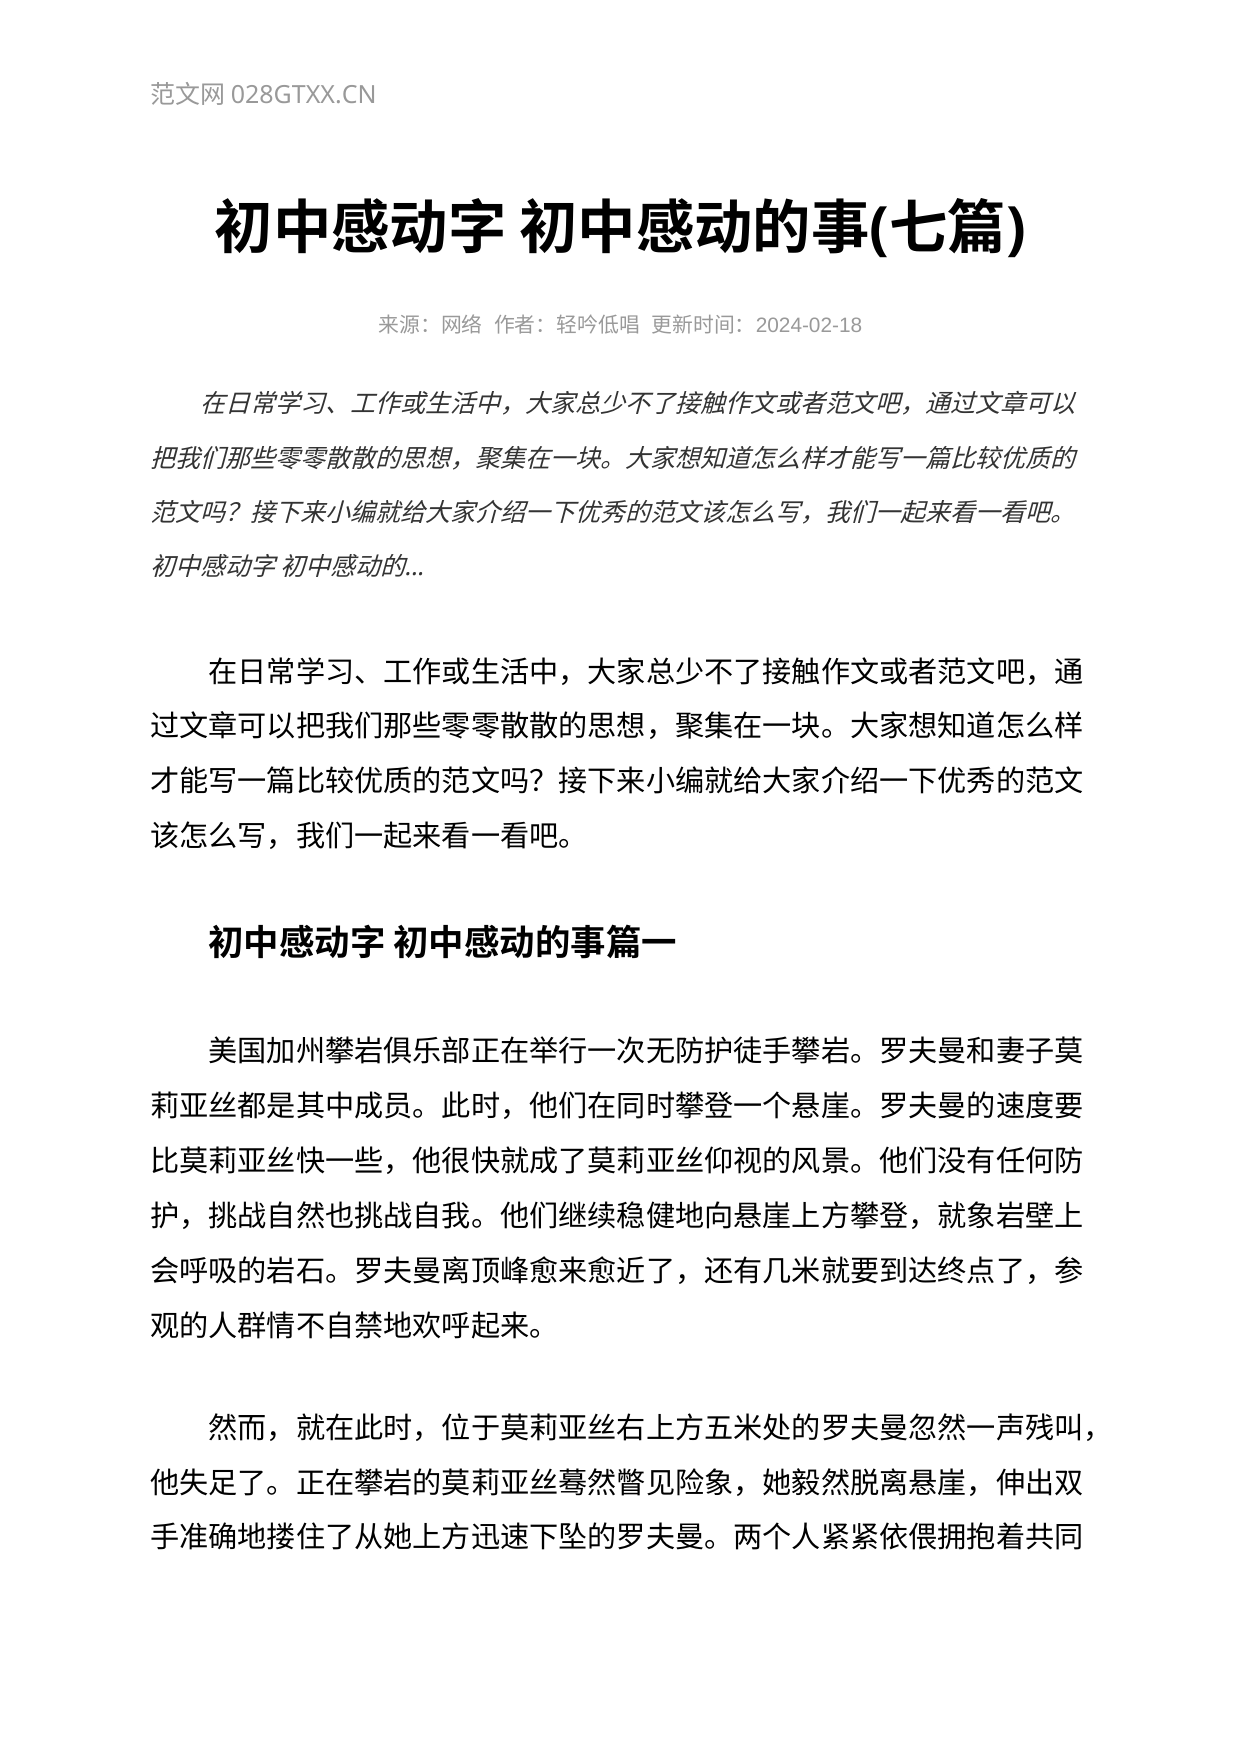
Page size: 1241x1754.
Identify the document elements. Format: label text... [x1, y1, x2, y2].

text 来源：网络 作者：轻吟低唱 更新时间：2024-02-18 [150, 313, 1090, 337]
text 在日常学习、工作或生活中，大家总少不了接触作文或者范文吧，通过文章可以把我们那些零零散散的思想，聚集在一块。大家想知道怎么样才能写一篇比较优质的范文吗？接下来小编就给大家介绍一下优秀的范文该怎么写，我们一起来看一看吧。 [150, 648, 1090, 855]
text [150, 1404, 1090, 1556]
subtitle 初中感动字 初中感动的事(七篇) [150, 181, 1090, 266]
text 初中感动字 初中感动的事篇一 [150, 914, 1090, 966]
text 美国加州攀岩俱乐部正在举行一次无防护徒手攀岩。罗夫曼和妻子莫莉亚丝都是其中成员。此时，他们在同时攀登一个悬崖。罗夫曼的速度要比莫莉亚丝快一些，他很快就成了莫莉亚丝仰视的风景。他们没有任何防护，挑战自然也挑战自我。他们继续稳健地向悬崖上方攀登，就象岩壁上会呼吸的岩石。罗夫曼离顶峰愈来愈近了，还有几米就要到达终点了，参观的人群情不自禁地欢呼起来。 [150, 1028, 1090, 1345]
text 在日常学习、工作或生活中，大家总少不了接触作文或者范文吧，通过文章可以把我们那些零零散散的思想，聚集在一块。大家想知道怎么样才能写一篇比较优质的范文吗？接下来小编就给大家介绍一下优秀的范文该怎么写，我们一起来看一看吧。初中感动字 初中感动的... [150, 384, 1090, 583]
